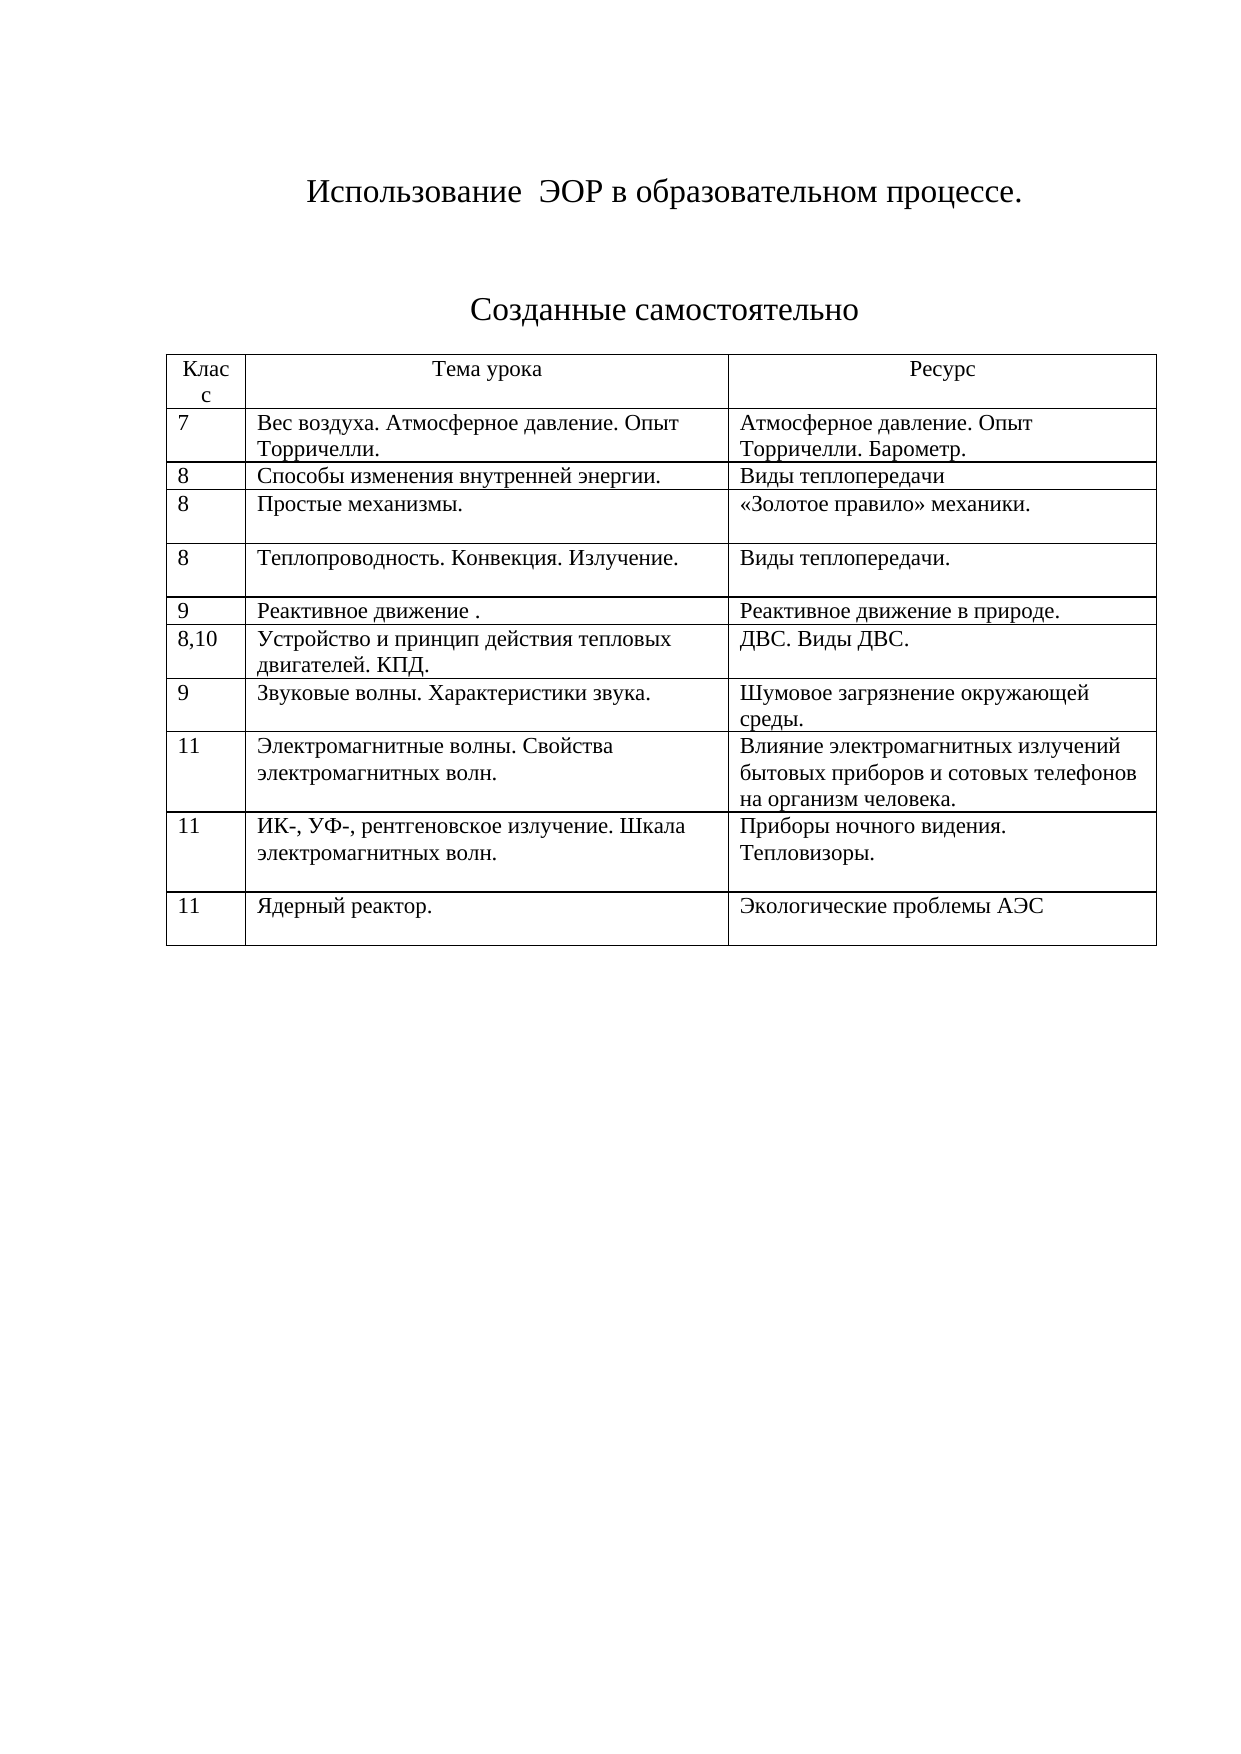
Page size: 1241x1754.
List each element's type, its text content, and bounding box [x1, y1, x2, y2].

table_header Класс [167, 355, 245, 408]
table_cell 11 [167, 893, 245, 945]
table_cell Шумовое загрязнение окружающей среды. [729, 679, 1156, 731]
table_cell Атмосферное давление. Опыт Торричелли. Барометр. [729, 409, 1156, 461]
table_cell Виды теплопередачи. [729, 544, 1156, 596]
table_cell 9 [167, 679, 245, 731]
table_cell 11 [167, 813, 245, 891]
table_cell Ядерный реактор. [246, 893, 728, 945]
table_cell 11 [167, 732, 245, 811]
text Созданные самостоятельно [177, 289, 1152, 327]
table_cell Электромагнитные волны. Свойства электромагнитных волн. [246, 732, 728, 811]
table_cell Приборы ночного видения. Тепловизоры. [729, 813, 1156, 891]
table_cell Устройство и принцип действия тепловых двигателей. КПД. [246, 625, 728, 677]
table_cell Простые механизмы. [246, 490, 728, 543]
table_cell Способы изменения внутренней энергии. [246, 463, 728, 489]
table_header Тема урока [246, 355, 728, 408]
table_cell 8 [167, 463, 245, 489]
table_cell Реактивное движение в природе. [729, 598, 1156, 624]
text Использование ЭОР в образовательном процессе. [177, 171, 1152, 209]
table_cell 7 [167, 409, 245, 461]
table_cell Теплопроводность. Конвекция. Излучение. [246, 544, 728, 596]
table_cell Вес воздуха. Атмосферное давление. Опыт Торричелли. [246, 409, 728, 461]
table_cell ИК-, УФ-, рентгеновское излучение. Шкала электромагнитных волн. [246, 813, 728, 891]
table_cell «Золотое правило» механики. [729, 490, 1156, 543]
table_cell ДВС. Виды ДВС. [729, 625, 1156, 677]
table_cell 9 [167, 598, 245, 624]
table_cell Звуковые волны. Характеристики звука. [246, 679, 728, 731]
table_cell 8,10 [167, 625, 245, 677]
table_header Ресурс [729, 355, 1156, 408]
table_cell Реактивное движение . [246, 598, 728, 624]
table_cell 8 [167, 544, 245, 596]
table_cell Экологические проблемы АЭС [729, 893, 1156, 945]
table_cell Виды теплопередачи [729, 463, 1156, 489]
table_cell Влияние электромагнитных излучений бытовых приборов и сотовых телефонов на организм человека. [729, 732, 1156, 811]
table_cell 8 [167, 490, 245, 543]
